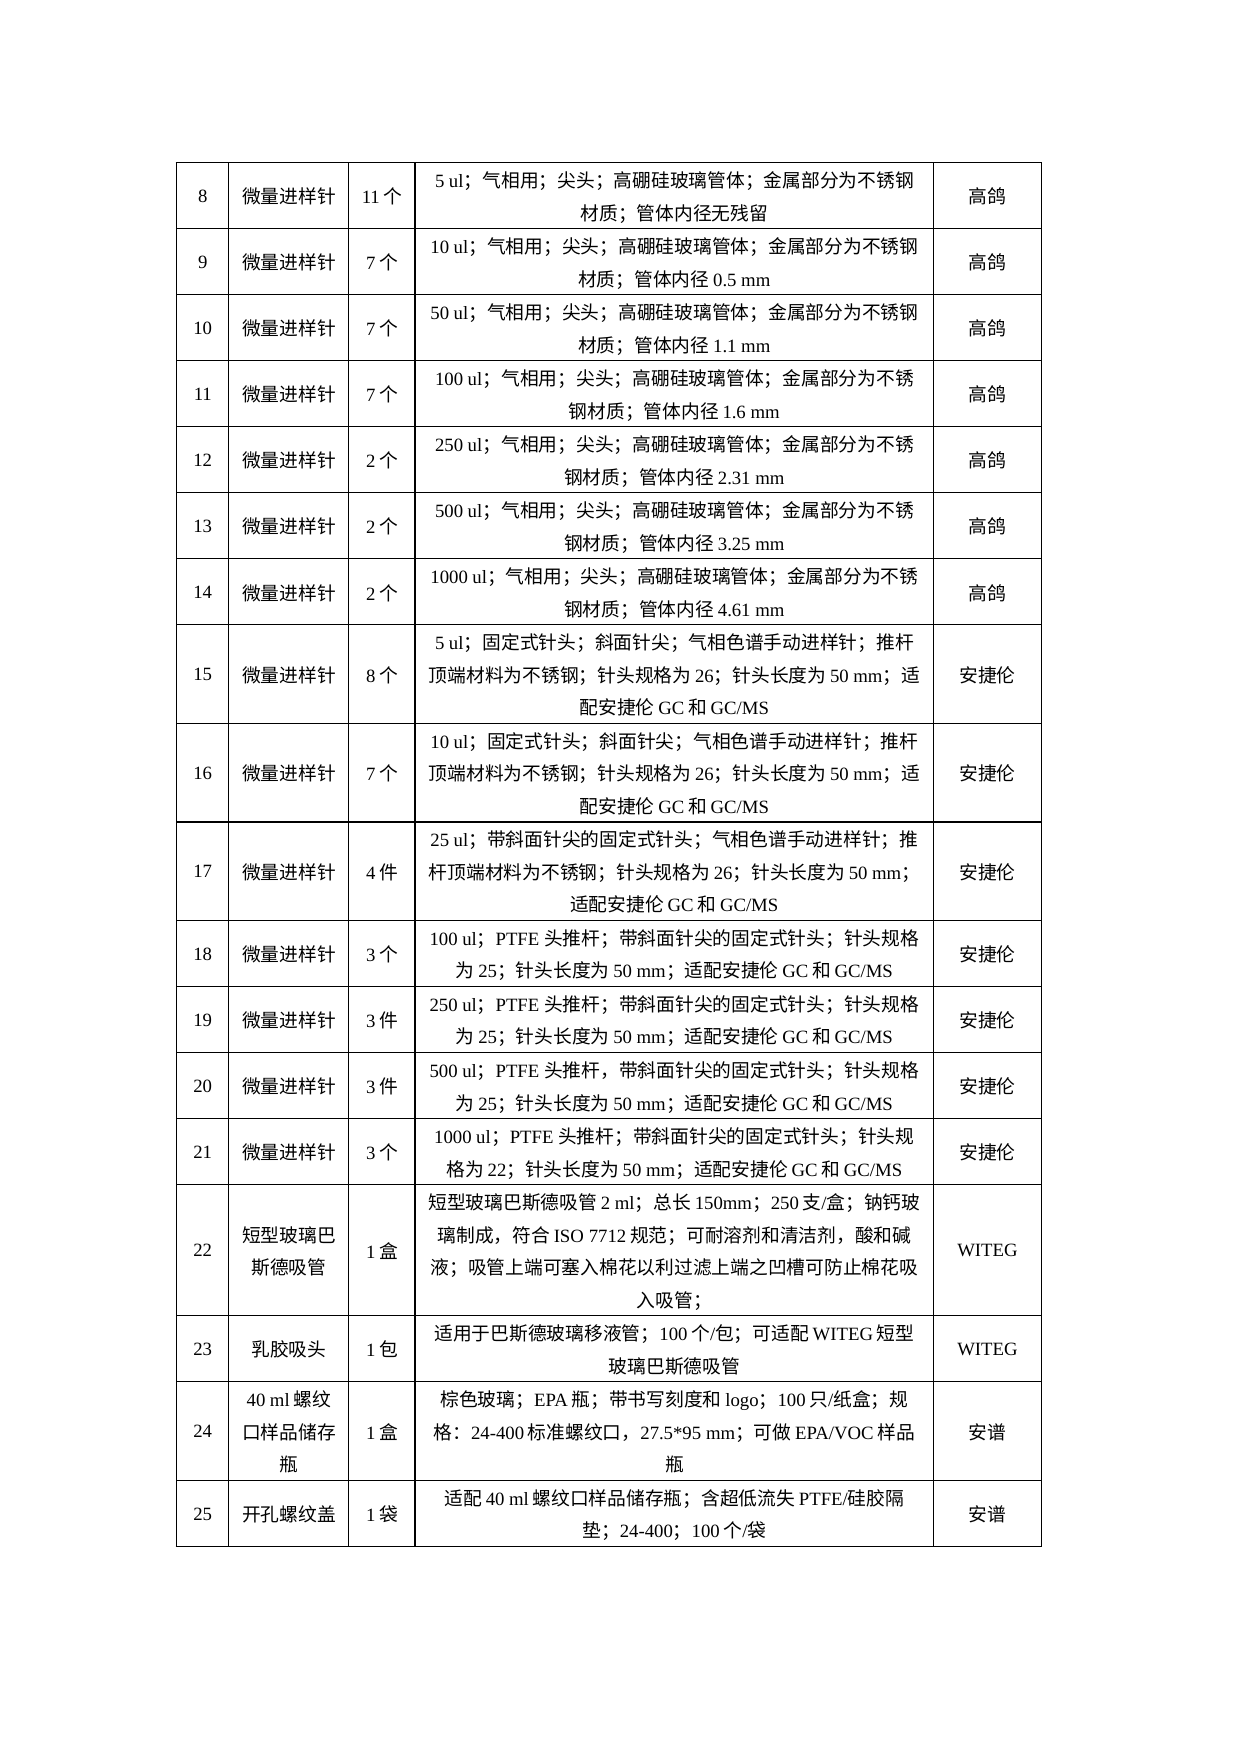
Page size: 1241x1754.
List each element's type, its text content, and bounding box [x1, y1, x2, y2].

table_cell 高鸽 [934, 559, 1041, 624]
table_cell 1000 ul；PTFE 头推杆；带斜面针尖的固定式针头；针头规格为22；针头长度为50 mm；适配安捷伦GC和GC/MS [416, 1119, 933, 1184]
table_cell 12 [177, 427, 228, 492]
table_cell 11 [177, 361, 228, 426]
table_cell 高鸽 [934, 361, 1041, 426]
table_cell 17 [177, 823, 228, 920]
table_cell 13 [177, 493, 228, 558]
table_cell 1盒 [349, 1382, 414, 1480]
table_cell 微量进样针 [229, 295, 348, 360]
table_cell 5 ul；气相用；尖头；高硼硅玻璃管体；金属部分为不锈钢材质；管体内径无残留 [416, 163, 933, 228]
table_cell 8个 [349, 625, 414, 723]
table_cell 18 [177, 921, 228, 986]
table_cell 7个 [349, 229, 414, 294]
table_cell 7个 [349, 295, 414, 360]
table_cell 23 [177, 1316, 228, 1381]
table_cell 25 ul；带斜面针尖的固定式针头；气相色谱手动进样针；推杆顶端材料为不锈钢；针头规格为26；针头长度为50 mm；适配安捷伦GC和GC/MS [416, 823, 933, 920]
table_cell 微量进样针 [229, 163, 348, 228]
table_cell 微量进样针 [229, 921, 348, 986]
table_cell 微量进样针 [229, 559, 348, 624]
table_cell 棕色玻璃；EPA瓶；带书写刻度和logo；100只/纸盒；规格：24-400标准螺纹口，27.5*95 mm；可做EPA/VOC样品瓶 [416, 1382, 933, 1480]
table_cell 安谱 [934, 1481, 1041, 1546]
table_cell 5 ul；固定式针头；斜面针尖；气相色谱手动进样针；推杆顶端材料为不锈钢；针头规格为26；针头长度为50 mm；适配安捷伦GC和GC/MS [416, 625, 933, 723]
table_cell 22 [177, 1185, 228, 1315]
table_cell 高鸽 [934, 295, 1041, 360]
table_cell 3件 [349, 1053, 414, 1118]
table_cell 安捷伦 [934, 625, 1041, 723]
table_cell 安捷伦 [934, 1119, 1041, 1184]
table_cell 40 ml螺纹口样品储存瓶 [229, 1382, 348, 1480]
table_cell 1盒 [349, 1185, 414, 1315]
table_cell 微量进样针 [229, 1053, 348, 1118]
table_cell 1包 [349, 1316, 414, 1381]
table_cell 21 [177, 1119, 228, 1184]
table_cell 短型玻璃巴斯德吸管2 ml；总长150mm；250支/盒；钠钙玻璃制成，符合ISO 7712规范；可耐溶剂和清洁剂，酸和碱液；吸管上端可塞入棉花以利过滤上端之凹槽可防止棉花吸入吸管； [416, 1185, 933, 1315]
table_cell 微量进样针 [229, 724, 348, 821]
table_cell 微量进样针 [229, 1119, 348, 1184]
table_cell 短型玻璃巴斯德吸管 [229, 1185, 348, 1315]
table_cell 开孔螺纹盖 [229, 1481, 348, 1546]
table_cell 微量进样针 [229, 625, 348, 723]
table_cell 16 [177, 724, 228, 821]
table_cell 14 [177, 559, 228, 624]
table_cell 2个 [349, 493, 414, 558]
table_cell 微量进样针 [229, 987, 348, 1052]
table_cell 7个 [349, 361, 414, 426]
table_cell 高鸽 [934, 163, 1041, 228]
table_cell 微量进样针 [229, 229, 348, 294]
table_cell 500 ul；气相用；尖头；高硼硅玻璃管体；金属部分为不锈钢材质；管体内径3.25 mm [416, 493, 933, 558]
table_cell 2个 [349, 427, 414, 492]
table_cell 1袋 [349, 1481, 414, 1546]
table_cell 适用于巴斯德玻璃移液管；100个/包；可适配WITEG短型玻璃巴斯德吸管 [416, 1316, 933, 1381]
table_cell 50 ul；气相用；尖头；高硼硅玻璃管体；金属部分为不锈钢材质；管体内径1.1 mm [416, 295, 933, 360]
table_cell 安捷伦 [934, 987, 1041, 1052]
table_cell 9 [177, 229, 228, 294]
table_cell 10 ul；气相用；尖头；高硼硅玻璃管体；金属部分为不锈钢材质；管体内径0.5 mm [416, 229, 933, 294]
table_cell 11个 [349, 163, 414, 228]
table_cell 安捷伦 [934, 823, 1041, 920]
table_cell 250 ul；气相用；尖头；高硼硅玻璃管体；金属部分为不锈钢材质；管体内径2.31 mm [416, 427, 933, 492]
table_cell 7个 [349, 724, 414, 821]
table_cell 25 [177, 1481, 228, 1546]
table_cell 100 ul；PTFE 头推杆；带斜面针尖的固定式针头；针头规格为25；针头长度为50 mm；适配安捷伦GC和GC/MS [416, 921, 933, 986]
table_cell 10 ul；固定式针头；斜面针尖；气相色谱手动进样针；推杆顶端材料为不锈钢；针头规格为26；针头长度为50 mm；适配安捷伦GC和GC/MS [416, 724, 933, 821]
table_cell 20 [177, 1053, 228, 1118]
table_cell 微量进样针 [229, 427, 348, 492]
table_cell WITEG [934, 1185, 1041, 1315]
table_cell 微量进样针 [229, 493, 348, 558]
table_cell 安捷伦 [934, 1053, 1041, 1118]
table_cell 4件 [349, 823, 414, 920]
table_cell 2个 [349, 559, 414, 624]
table_cell 10 [177, 295, 228, 360]
table_cell 3个 [349, 1119, 414, 1184]
table_cell 乳胶吸头 [229, 1316, 348, 1381]
table_cell 安捷伦 [934, 921, 1041, 986]
table_cell 250 ul；PTFE 头推杆；带斜面针尖的固定式针头；针头规格为25；针头长度为50 mm；适配安捷伦GC和GC/MS [416, 987, 933, 1052]
table_cell 8 [177, 163, 228, 228]
table_cell 高鸽 [934, 493, 1041, 558]
table_cell 24 [177, 1382, 228, 1480]
table_cell 3件 [349, 987, 414, 1052]
table_cell 100 ul；气相用；尖头；高硼硅玻璃管体；金属部分为不锈钢材质；管体内径1.6 mm [416, 361, 933, 426]
table_cell 微量进样针 [229, 823, 348, 920]
table_cell 安捷伦 [934, 724, 1041, 821]
table_cell 高鸽 [934, 229, 1041, 294]
table_cell 安谱 [934, 1382, 1041, 1480]
table_cell 15 [177, 625, 228, 723]
table_cell 微量进样针 [229, 361, 348, 426]
table_cell 适配40 ml螺纹口样品储存瓶；含超低流失PTFE/硅胶隔垫；24-400；100个/袋 [416, 1481, 933, 1546]
table_cell 3个 [349, 921, 414, 986]
table_cell 19 [177, 987, 228, 1052]
table_cell 1000 ul；气相用；尖头；高硼硅玻璃管体；金属部分为不锈钢材质；管体内径4.61 mm [416, 559, 933, 624]
table_cell WITEG [934, 1316, 1041, 1381]
table_cell 高鸽 [934, 427, 1041, 492]
table_cell 500 ul；PTFE 头推杆，带斜面针尖的固定式针头；针头规格为25；针头长度为50 mm；适配安捷伦GC和GC/MS [416, 1053, 933, 1118]
